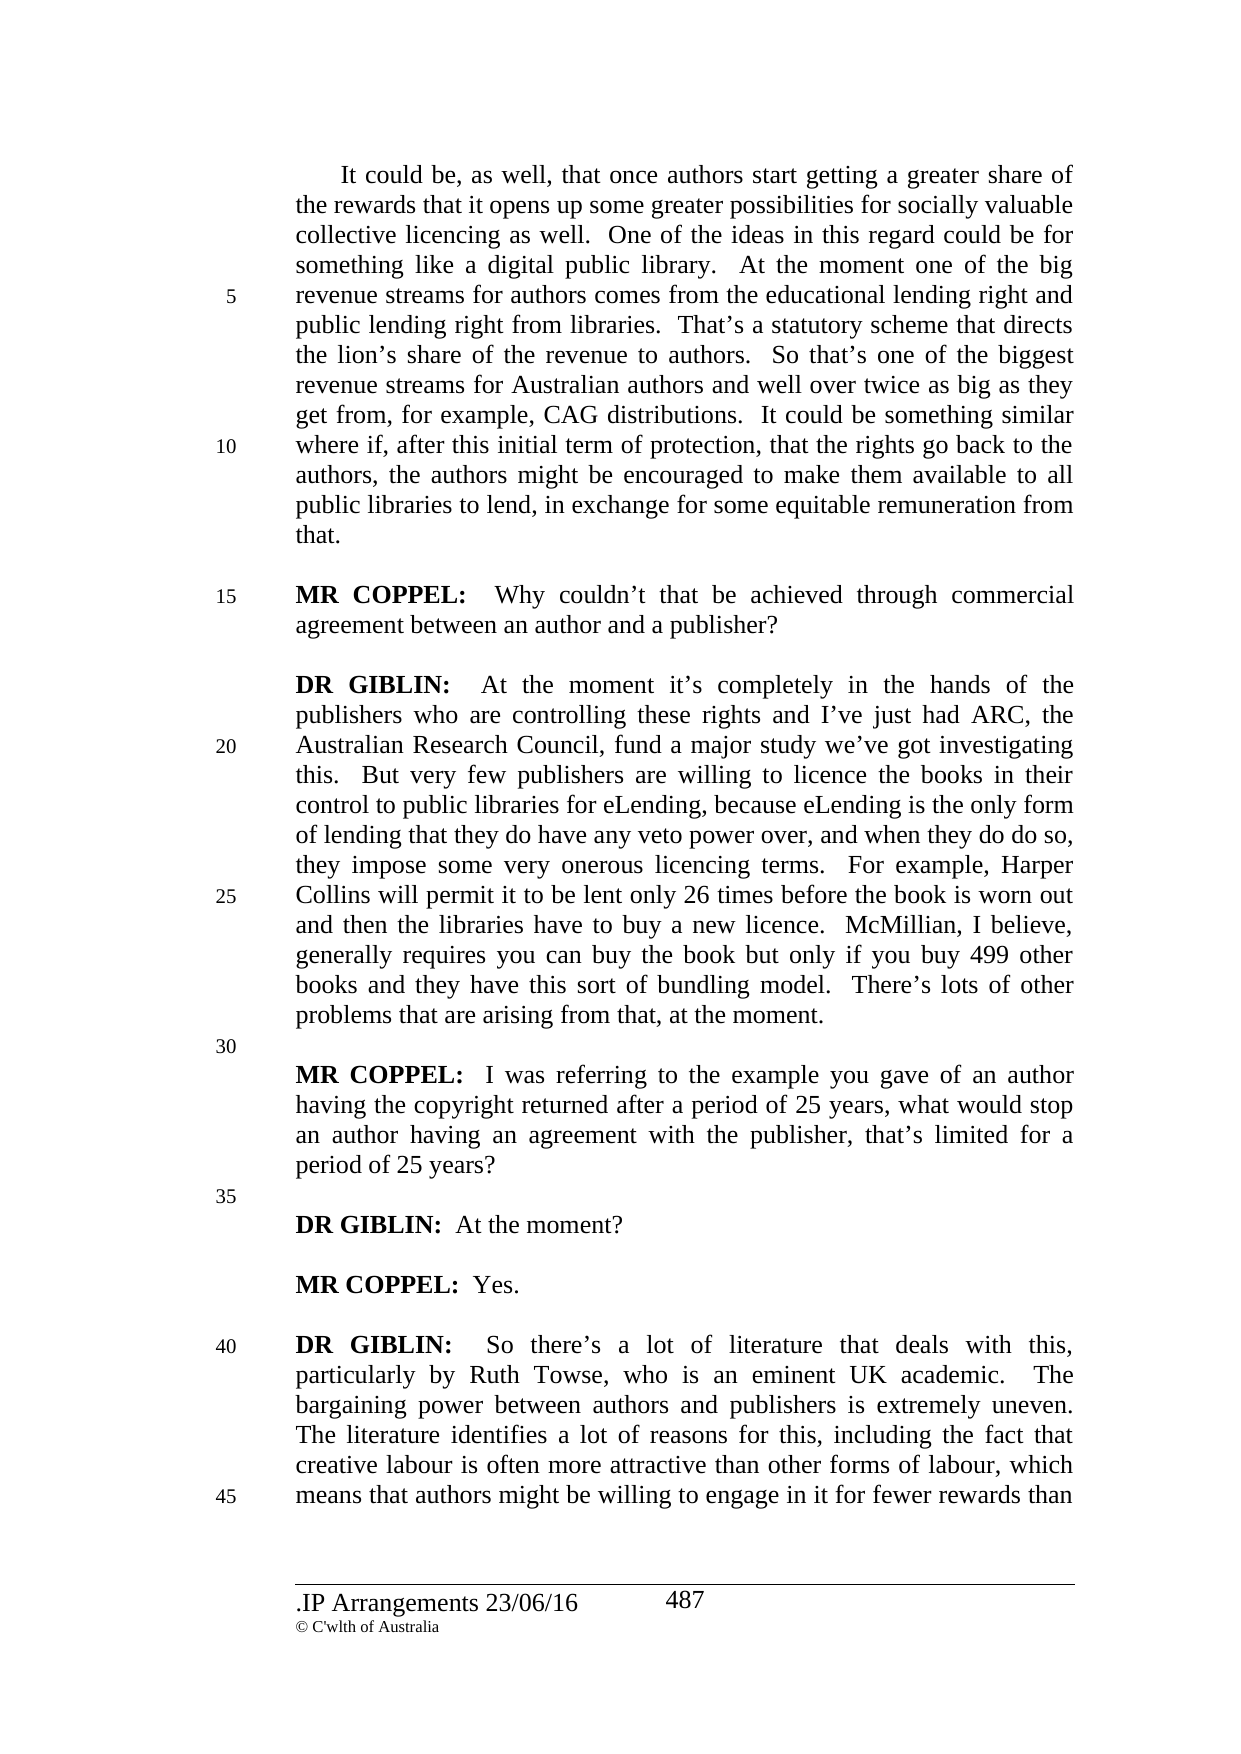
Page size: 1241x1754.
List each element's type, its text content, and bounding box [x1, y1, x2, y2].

text MR COPPEL: Yes. [295, 1269, 1075, 1299]
text It could be, as well, that once authors start getting a greater share of the rewards that it opens up some greater possibilities for socially valuable collective licencing as well. One of the ideas in this regard could be for something like a digital public library. At the moment one of the big revenue streams for authors comes from the educational lending right and public lending right from libraries. That’s a statutory scheme that directs the lion’s share of the revenue to authors. So that’s one of the biggest revenue streams for Australian authors and well over twice as big as they get from, for example, CAG distributions. It could be something similar where if, after this initial term of protection, that the rights go back to the authors, the authors might be encouraged to make them available to all public libraries to lend, in exchange for some equitable remuneration from that. [295, 159, 1075, 549]
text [295, 1329, 1075, 1509]
text DR GIBLIN: At the moment? [295, 1209, 1075, 1239]
text MR COPPEL: I was referring to the example you gave of an author having the copyright returned after a period of 25 years, what would stop an author having an agreement with the publisher, that’s limited for a period of 25 years? [295, 1059, 1075, 1179]
text MR COPPEL: Why couldn’t that be achieved through commercial agreement between an author and a publisher? [295, 579, 1075, 639]
text DR GIBLIN: At the moment it’s completely in the hands of the publishers who are controlling these rights and I’ve just had ARC, the Australian Research Council, fund a major study we’ve got investigating this. But very few publishers are willing to licence the books in their control to public libraries for eLending, because eLending is the only form of lending that they do have any veto power over, and when they do do so, they impose some very onerous licencing terms. For example, Harper Collins will permit it to be lent only 26 times before the book is worn out and then the libraries have to buy a new licence. McMillian, I believe, generally requires you can buy the book but only if you buy 499 other books and they have this sort of bundling model. There’s lots of other problems that are arising from that, at the moment. [295, 669, 1075, 1029]
